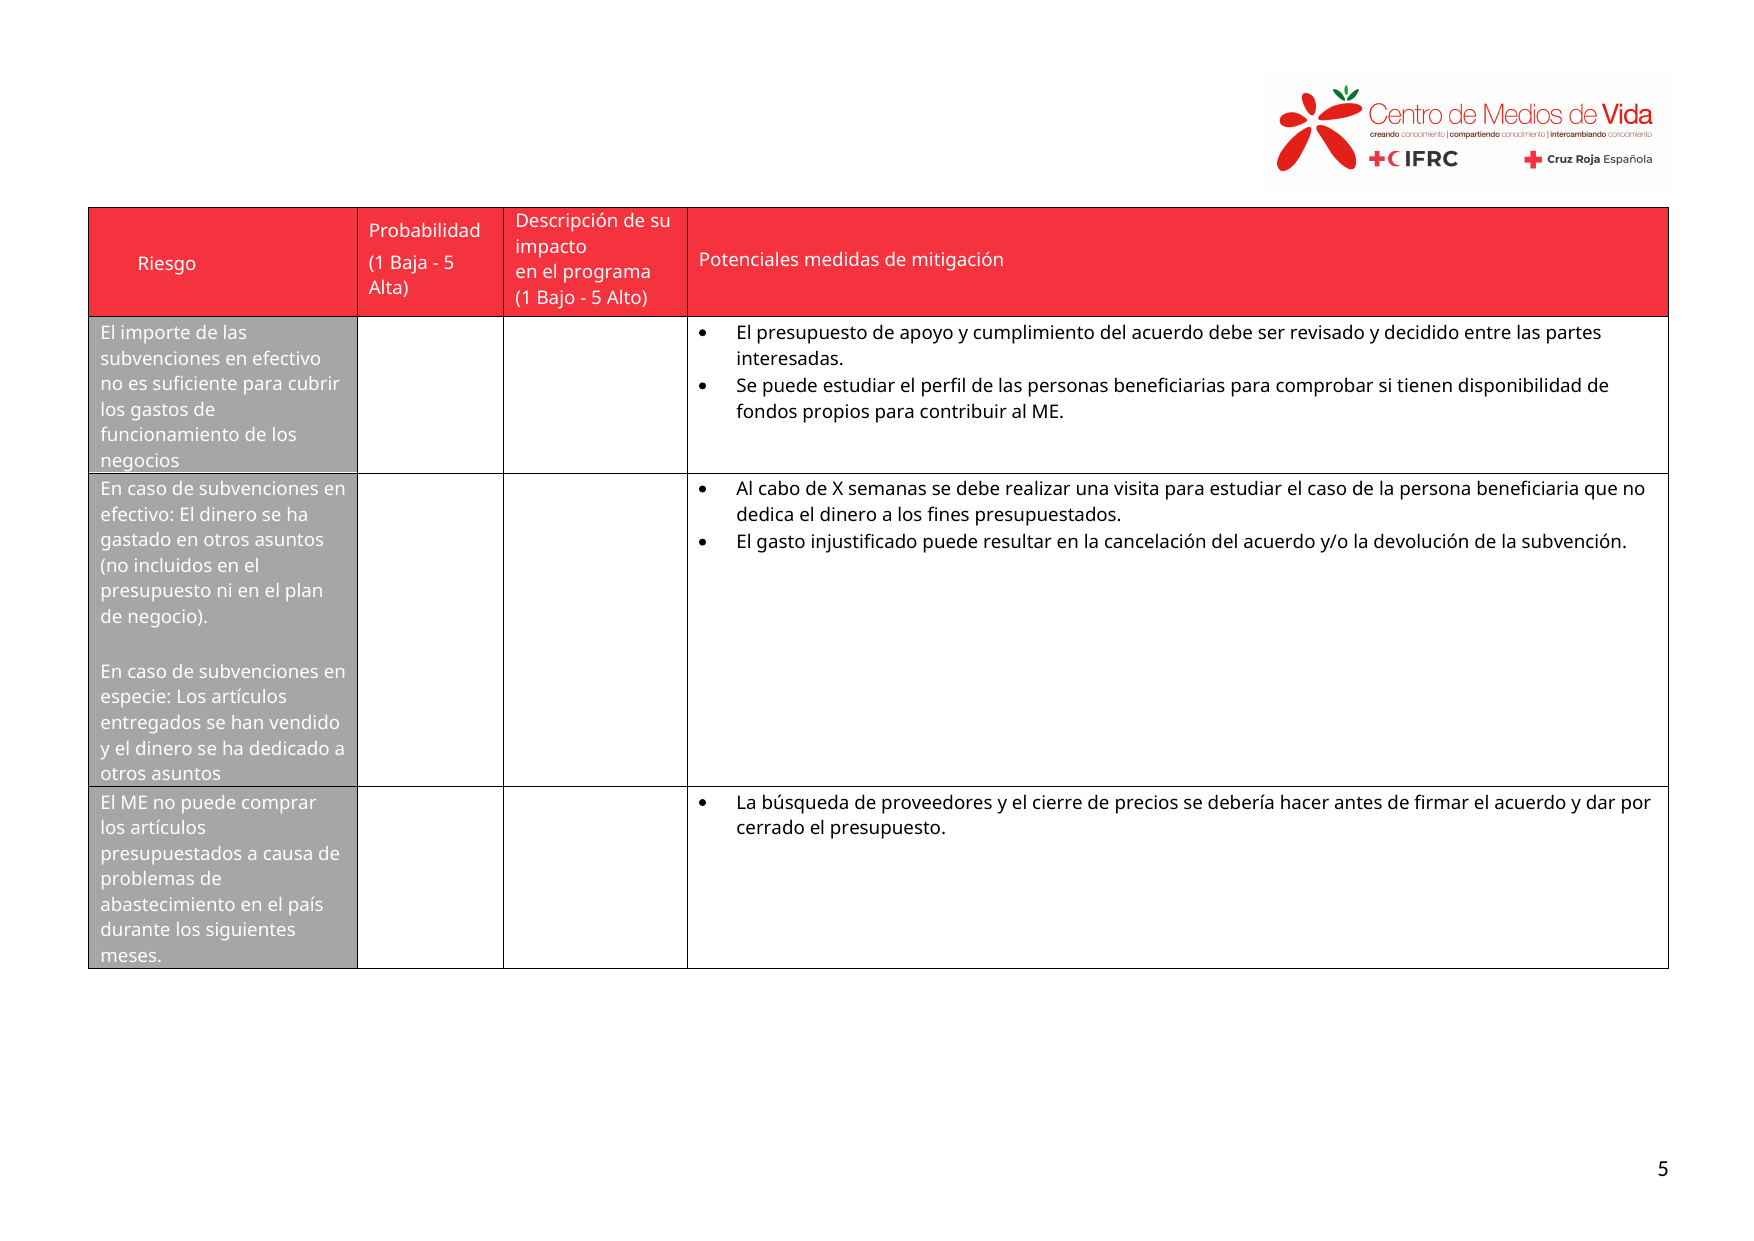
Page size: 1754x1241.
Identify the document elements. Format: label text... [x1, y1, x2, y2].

table_cell El importe de las subvenciones en efectivo no es suficiente para cubrir los gastos de funcionamiento de los negocios [89, 317, 357, 472]
table_cell En caso de subvenciones en efectivo: El dinero se ha gastado en otros asuntos (no incluidos en el presupuesto ni en el plan de negocio). En caso de subvenciones en especie: Los artículos entregados se han vendido y el dinero se ha dedicado a otros asuntos [89, 474, 357, 786]
table_cell Al cabo de X semanas se debe realizar una visita para estudiar el caso de la persona beneficiaria que no dedica el dinero a los fines presupuestados. El gasto injustificado puede resultar en la cancelación del acuerdo y/o la devolución de la subvención. [688, 474, 1668, 786]
table_cell [504, 317, 687, 472]
table_cell La búsqueda de proveedores y el cierre de precios se debería hacer antes de firmar el acuerdo y dar por cerrado el presupuesto. [688, 787, 1668, 968]
table_cell [504, 787, 687, 968]
table_header Descripción de su impacto en el programa (1 Bajo - 5 Alto) [504, 208, 687, 316]
table_cell El presupuesto de apoyo y cumplimiento del acuerdo debe ser revisado y decidido entre las partes interesadas. Se puede estudiar el perfil de las personas beneficiarias para comprobar si tienen disponibilidad de fondos propios para contribuir al ME. [688, 317, 1668, 472]
table_header Potenciales medidas de mitigación [688, 208, 1668, 316]
table_cell [504, 474, 687, 786]
table_cell [358, 474, 503, 786]
table_header Riesgo [89, 208, 357, 316]
table_cell [358, 787, 503, 968]
table_cell El ME no puede comprar los artículos presupuestados a causa de problemas de abastecimiento en el país durante los siguientes meses. [89, 787, 357, 968]
table_header Probabilidad (1 Baja - 5 Alta) [358, 208, 503, 316]
table_cell [358, 317, 503, 472]
picture [1263, 75, 1669, 191]
